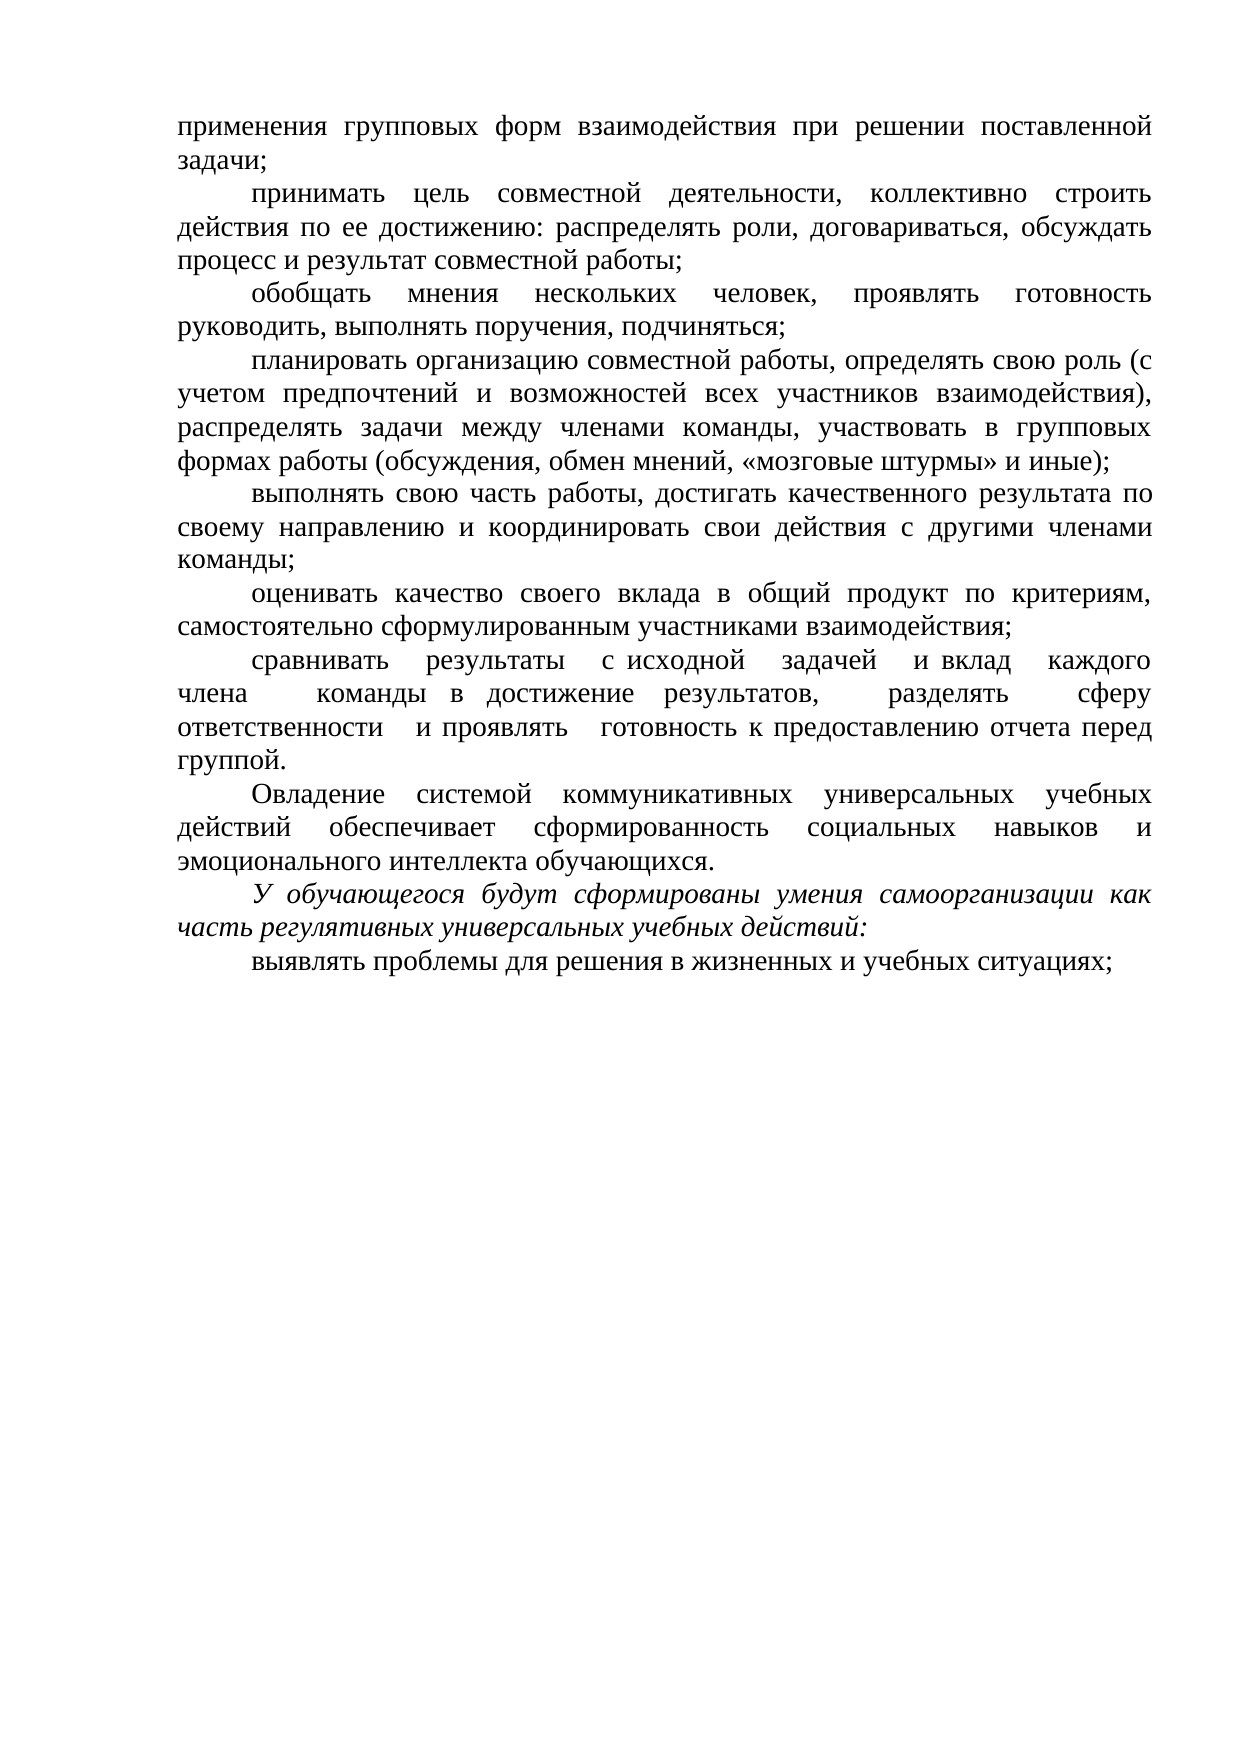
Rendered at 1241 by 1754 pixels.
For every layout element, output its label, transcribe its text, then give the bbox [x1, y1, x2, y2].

text выполнять свою часть работы, достигать качественного результата по своему направлению и координировать свои действия с другими членами команды; [177, 476, 1153, 575]
text Овладение системой коммуникативных универсальных учебных действий обеспечивает сформированность социальных навыков и эмоционального интеллекта обучающихся. [177, 776, 1152, 877]
text принимать цель совместной деятельности, коллективно строить действия по ее достижению: распределять роли, договариваться, обсуждать процесс и результат совместной работы; [177, 175, 1152, 276]
text оценивать качество своего вклада в общий продукт по критериям, самостоятельно сформулированным участниками взаимодействия; [177, 576, 1152, 641]
text обобщать мнения нескольких человек, проявлять готовность руководить, выполнять поручения, подчиняться; [177, 276, 1152, 342]
text сравнивать результаты с исходной задачей и вклад каждого члена команды в достижение результатов, разделять сферу ответственности и проявлять готовность к предоставлению отчета перед группой. [177, 642, 1152, 776]
text планировать организацию совместной работы, определять свою роль (с учетом предпочтений и возможностей всех участников взаимодействия), распределять задачи между членами команды, участвовать в групповых формах работы (обсуждения, обмен мнений, «мозговые штурмы» и иные); [177, 342, 1152, 476]
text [177, 108, 1152, 175]
text У обучающегося будут сформированы умения самоорганизации как часть регулятивных универсальных учебных действий: [177, 877, 1152, 943]
text выявлять проблемы для решения в жизненных и учебных ситуациях; [251, 943, 1165, 977]
